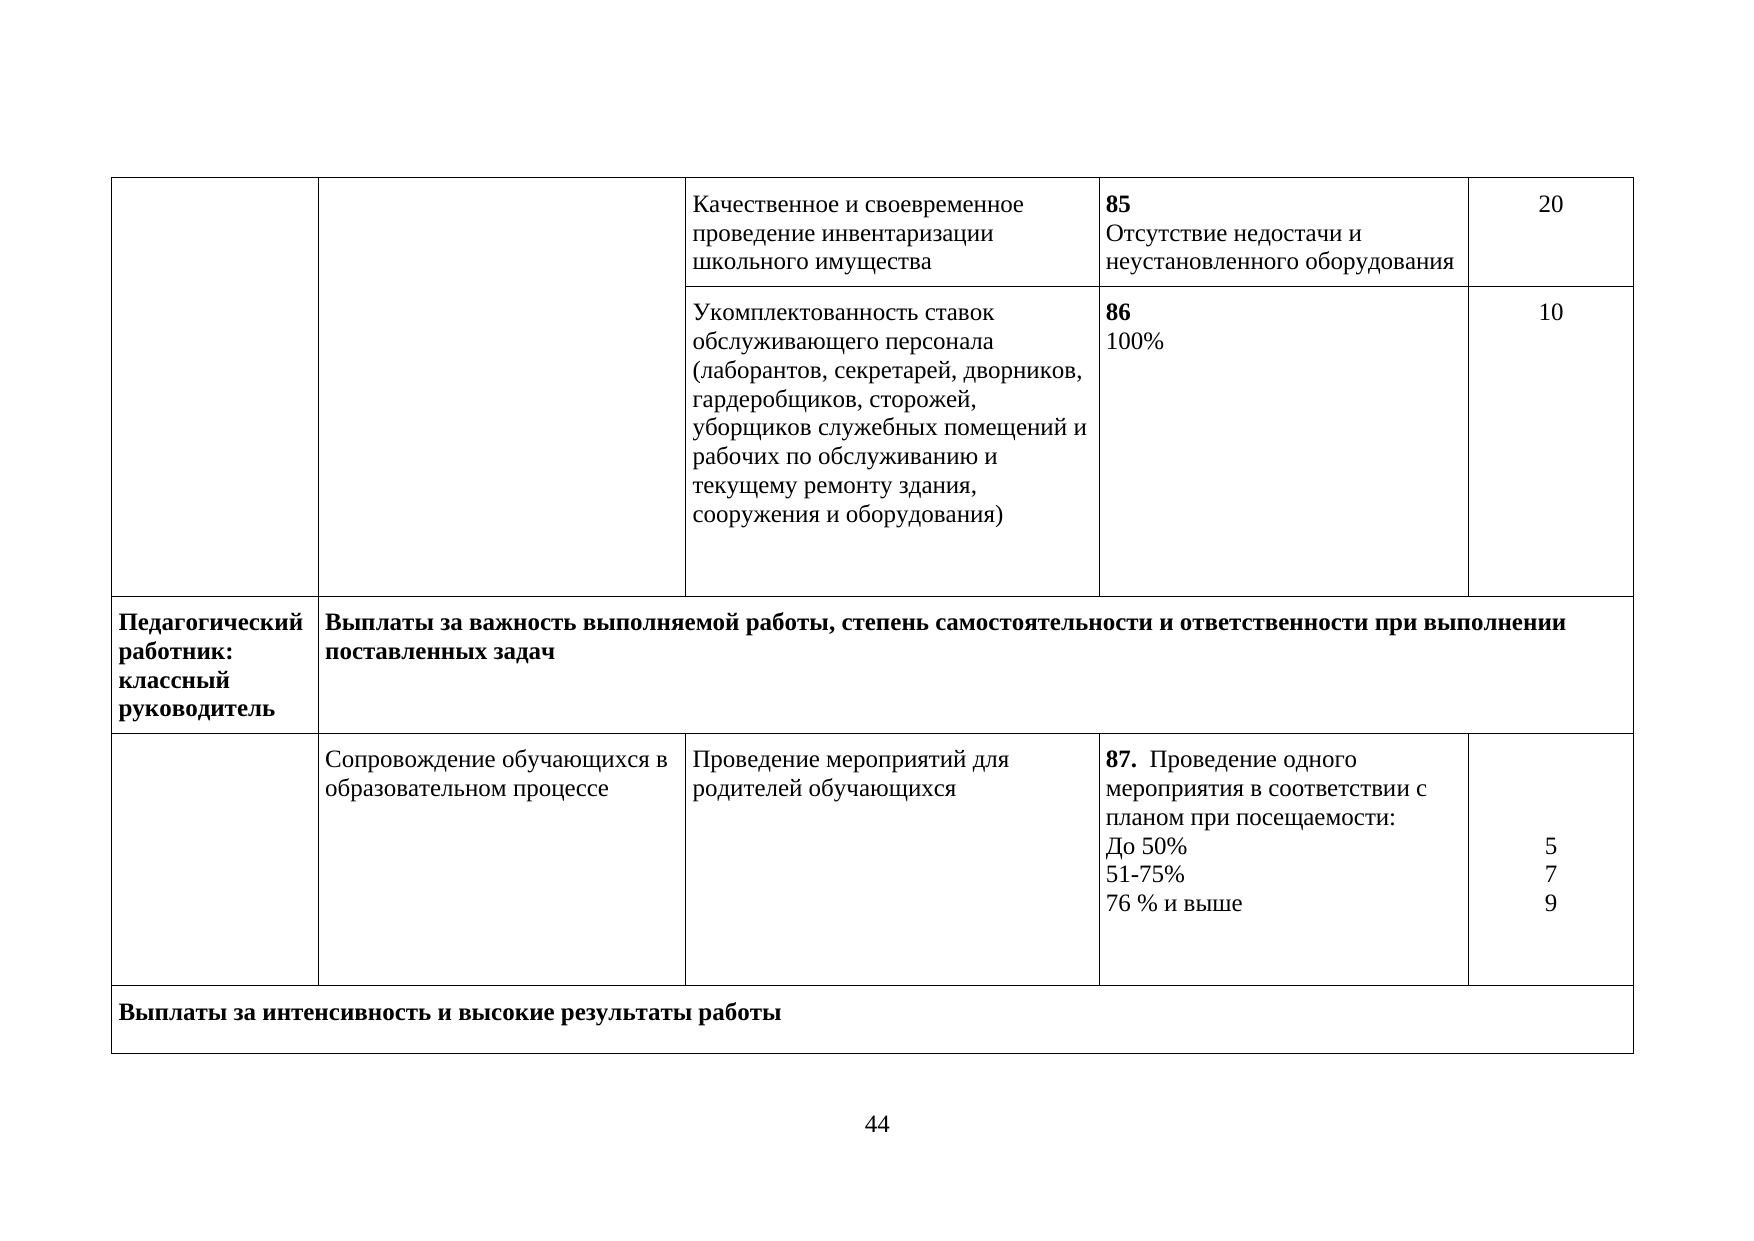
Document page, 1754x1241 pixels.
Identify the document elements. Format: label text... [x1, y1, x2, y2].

table_cell Укомплектованность ставок обслуживающего персонала (лаборантов, секретарей, дворников, гардеробщиков, сторожей, уборщиков служебных помещений и рабочих по обслуживанию и текущему ремонту здания, сооружения и оборудования) [686, 287, 1099, 596]
table_cell 86 100% [1100, 287, 1468, 596]
table_cell Качественное и своевременное проведение инвентаризации школьного имущества [686, 178, 1099, 286]
table_cell 20 [1469, 178, 1633, 286]
table_cell 85 Отсутствие недостачи и неустановленного оборудования [1100, 178, 1468, 286]
table_cell Проведение мероприятий для родителей обучающихся [686, 734, 1099, 985]
table_cell Педагогический работник: классный руководитель [112, 597, 318, 733]
table_cell Сопровождение обучающихся в образовательном процессе [319, 734, 685, 985]
table_cell Выплаты за интенсивность и высокие результаты работы [112, 986, 1633, 1053]
table_cell [112, 734, 318, 985]
table_cell 87. Проведение одного мероприятия в соответствии с планом при посещаемости: До 50% 51-75% 76 % и выше [1100, 734, 1468, 985]
table_cell 5 7 9 [1469, 734, 1633, 985]
table_cell 10 [1469, 287, 1633, 596]
table_cell Выплаты за важность выполняемой работы, степень самостоятельности и ответственности при выполнении поставленных задач [319, 597, 1633, 733]
